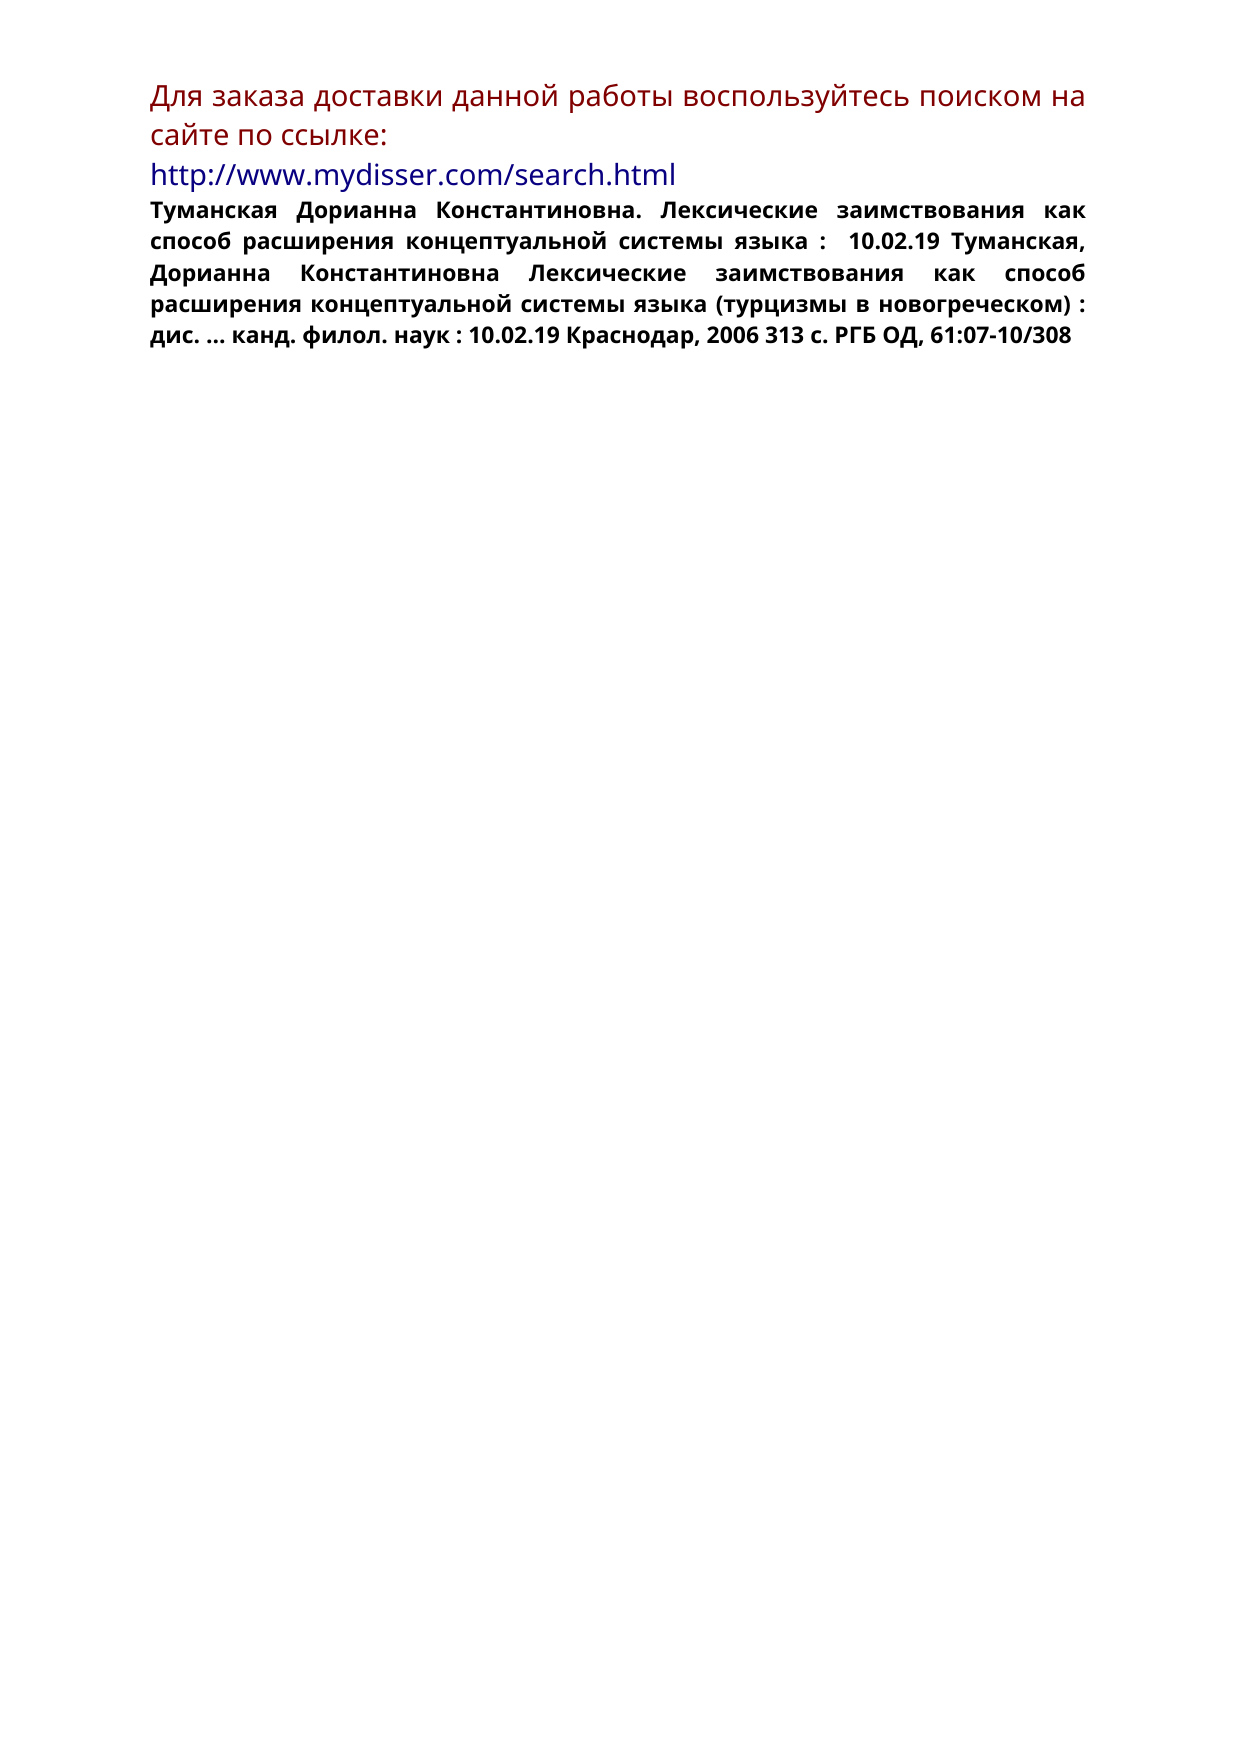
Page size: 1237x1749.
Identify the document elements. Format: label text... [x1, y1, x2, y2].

text Туманская Дорианна Константиновна. Лексические заимствования как способ расширения концептуальной системы языка : 10.02.19 Туманская, Дорианна Константиновна Лексические заимствования как способ расширения концептуальной системы языка (турцизмы в новогреческом) : дис. ... канд. филол. наук : 10.02.19 Краснодар, 2006 313 с. РГБ ОД, 61:07-10/308 [150, 194, 1086, 350]
